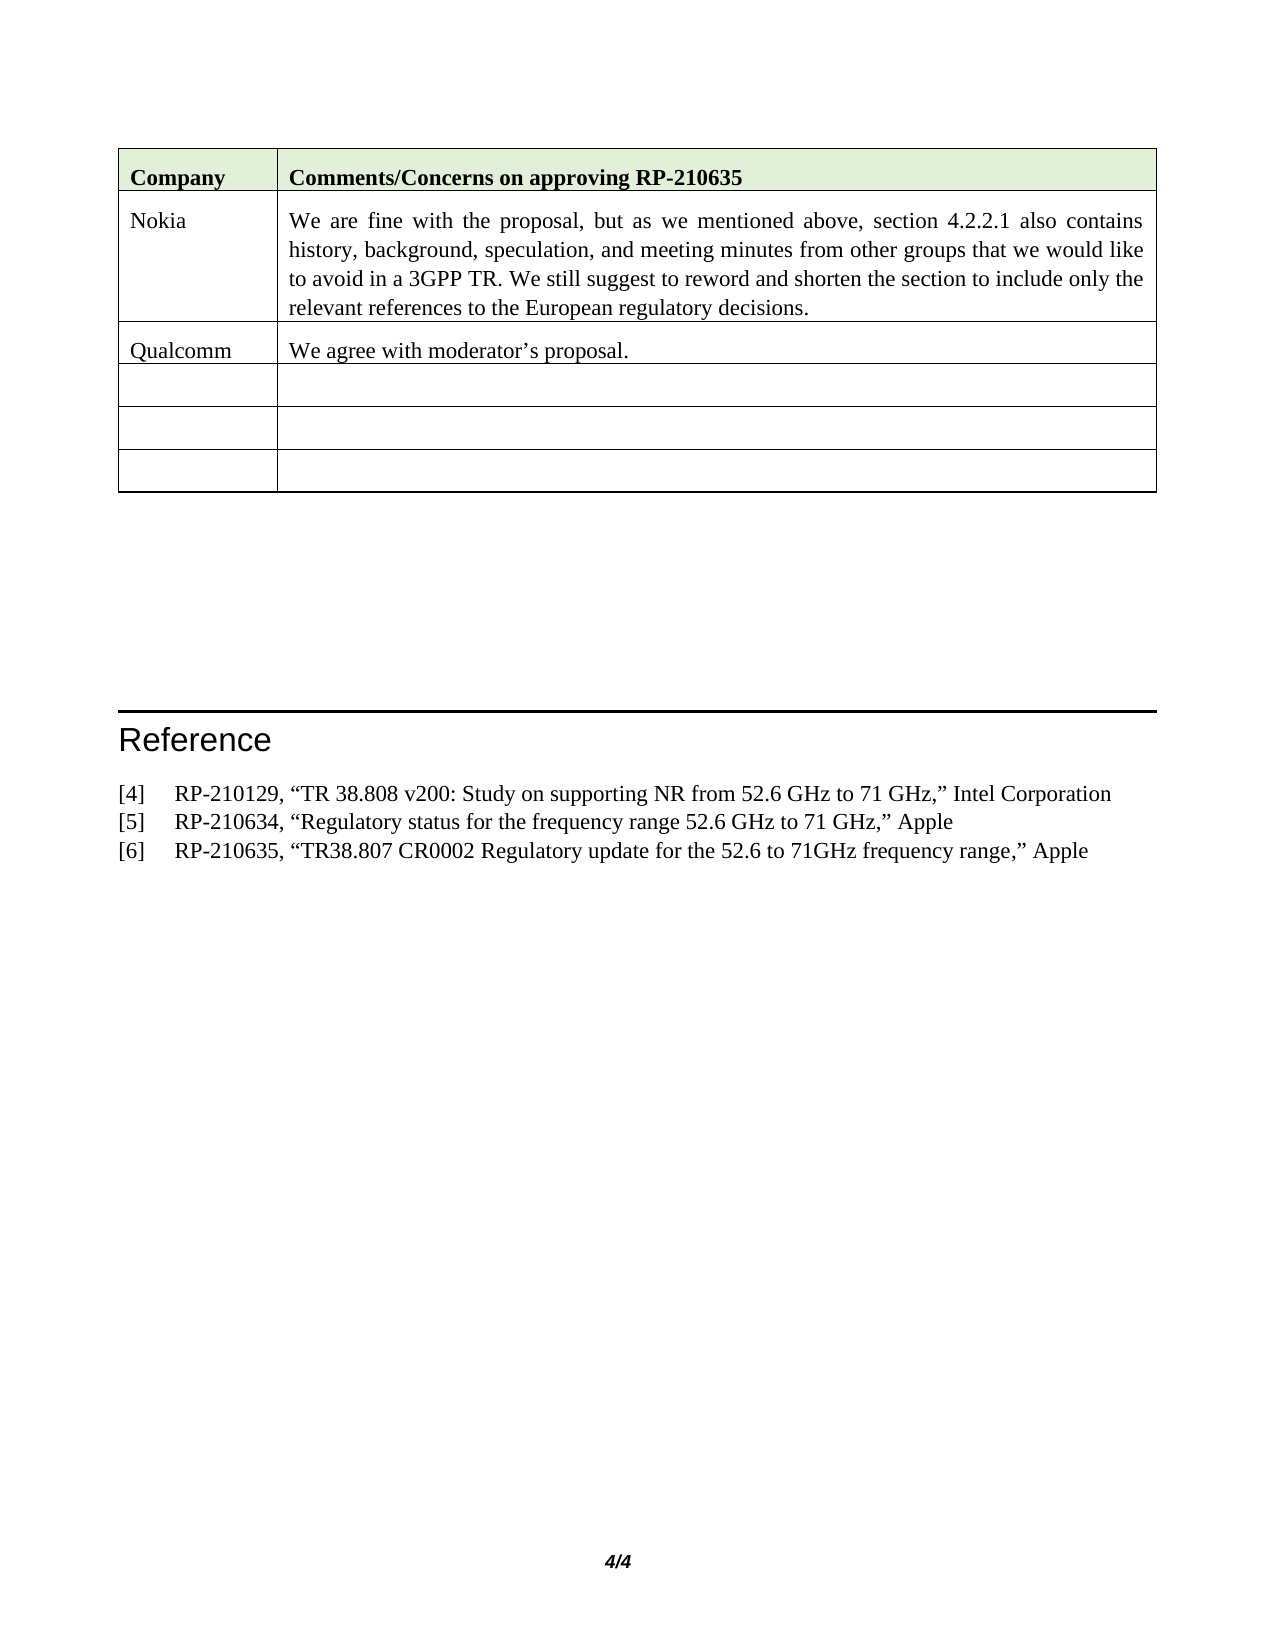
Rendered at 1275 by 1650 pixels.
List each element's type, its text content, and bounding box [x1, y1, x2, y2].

list RP-210635, “TR38.807 CR0002 ,” Apple [118, 837, 1157, 863]
list RP-210634, “Regulatory status for the frequency range 52.6 GHz to 71 GHz,” Apple [118, 808, 1157, 834]
table_cell [119, 364, 277, 406]
table_header Comments/Concerns on approving RP-210635 [278, 149, 1156, 190]
table_cell We are fine with the proposal, but as we mentioned above, section 4.2.2.1 also contains history, background, speculation, and meeting minutes from other groups that we would like to avoid in a 3GPP TR. We still suggest to reword and shorten the section to include only the relevant references to the European regulatory decisions. [278, 191, 1156, 321]
table_cell Qualcomm [119, 322, 277, 363]
table_cell [119, 450, 277, 491]
subtitle Reference [118, 713, 1157, 758]
table_cell [278, 450, 1156, 491]
table_header Company [119, 149, 277, 190]
list RP-210129, “TR 38.808 v200: Study on supporting NR from 52.6 GHz to 71 GHz,” Intel Corporation [118, 780, 1157, 806]
table_cell [119, 407, 277, 449]
table_cell [278, 407, 1156, 449]
table_cell [278, 364, 1156, 406]
table_cell Nokia [119, 191, 277, 321]
table_cell We agree with moderator’s proposal. [278, 322, 1156, 363]
